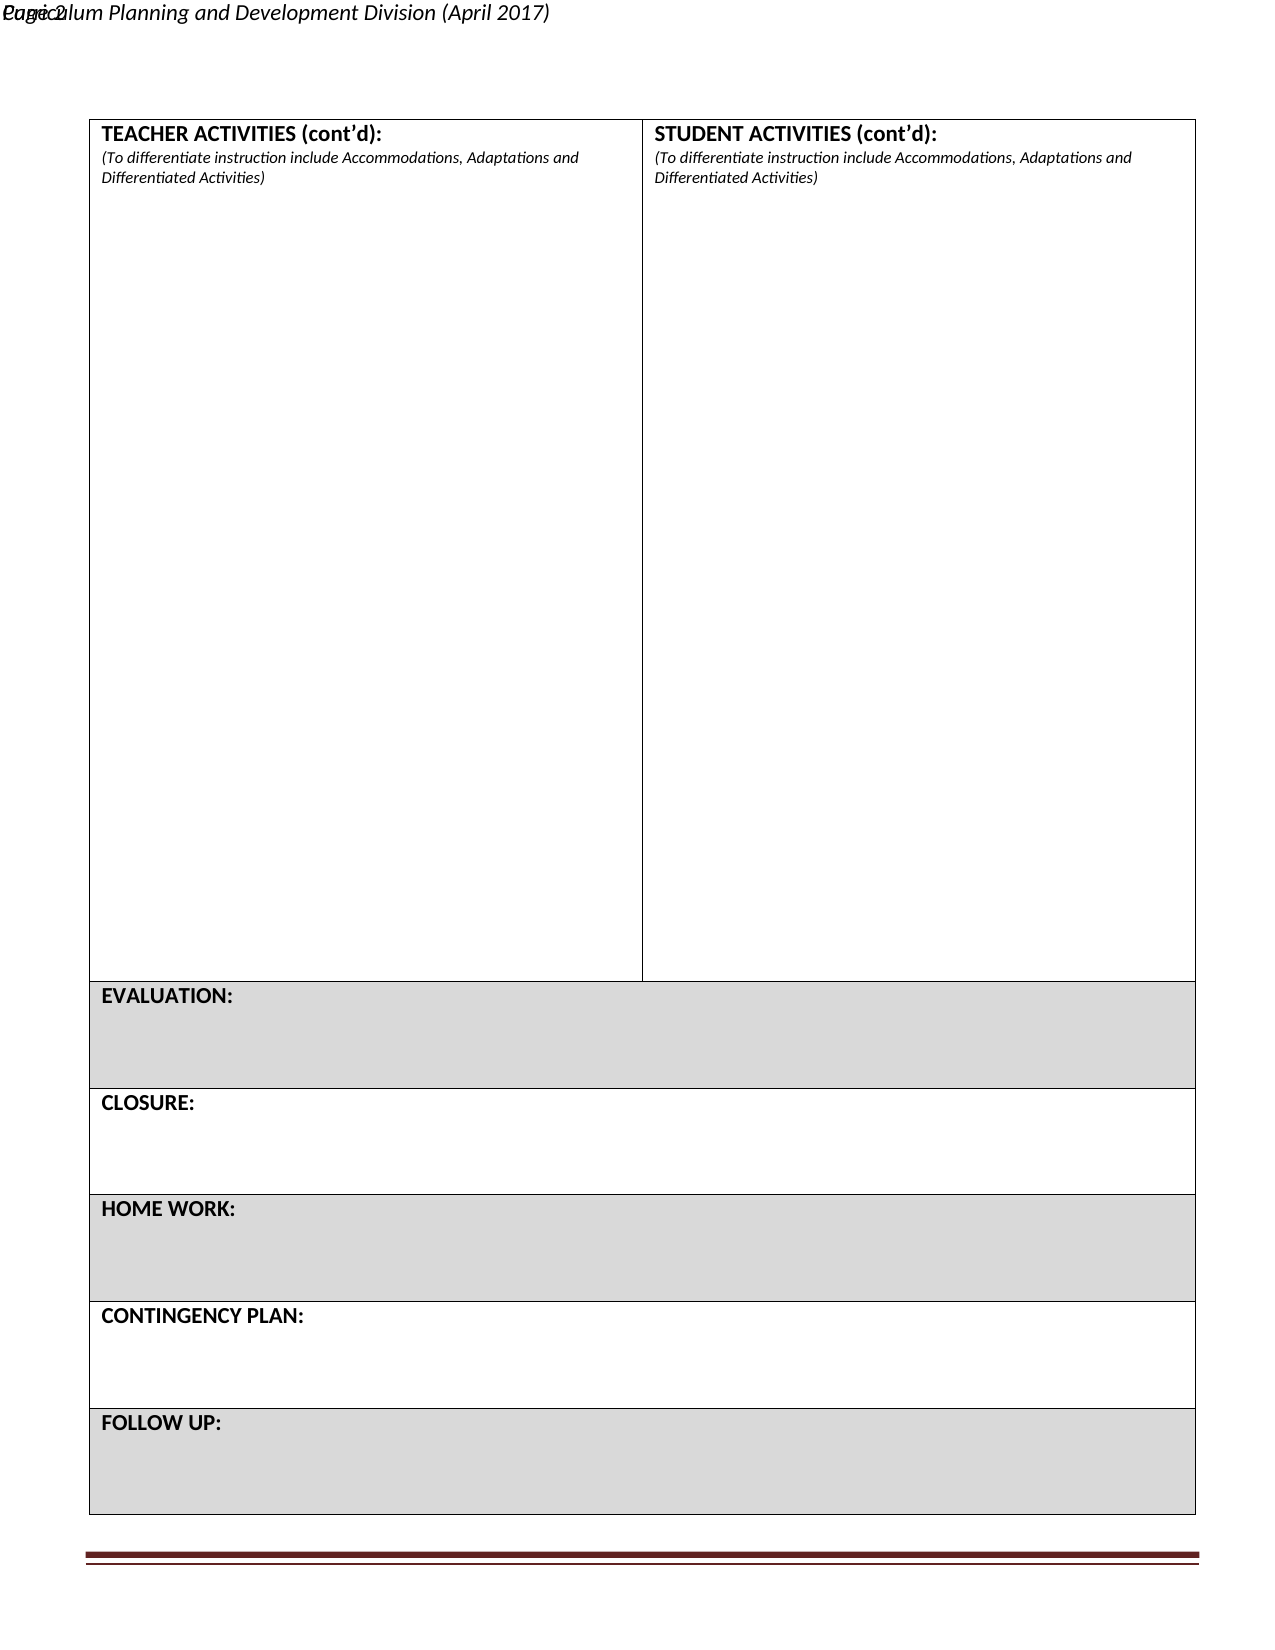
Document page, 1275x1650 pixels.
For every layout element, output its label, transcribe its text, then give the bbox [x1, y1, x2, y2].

table_cell EVALUATION: [90, 982, 1195, 1088]
table_cell CLOSURE: [90, 1089, 1195, 1194]
table_header STUDENT ACTIVITIES (cont’d): (To differentiate instruction include Accommodations, Adaptations and Differentiated Activities) [643, 120, 1195, 981]
table_cell HOME WORK: [90, 1195, 1195, 1301]
table_cell FOLLOW UP: [90, 1409, 1195, 1514]
table_cell CONTINGENCY PLAN: [90, 1302, 1195, 1408]
table_header TEACHER ACTIVITIES (cont’d): (To differentiate instruction include Accommodations, Adaptations and Differentiated Activities) [90, 120, 642, 981]
